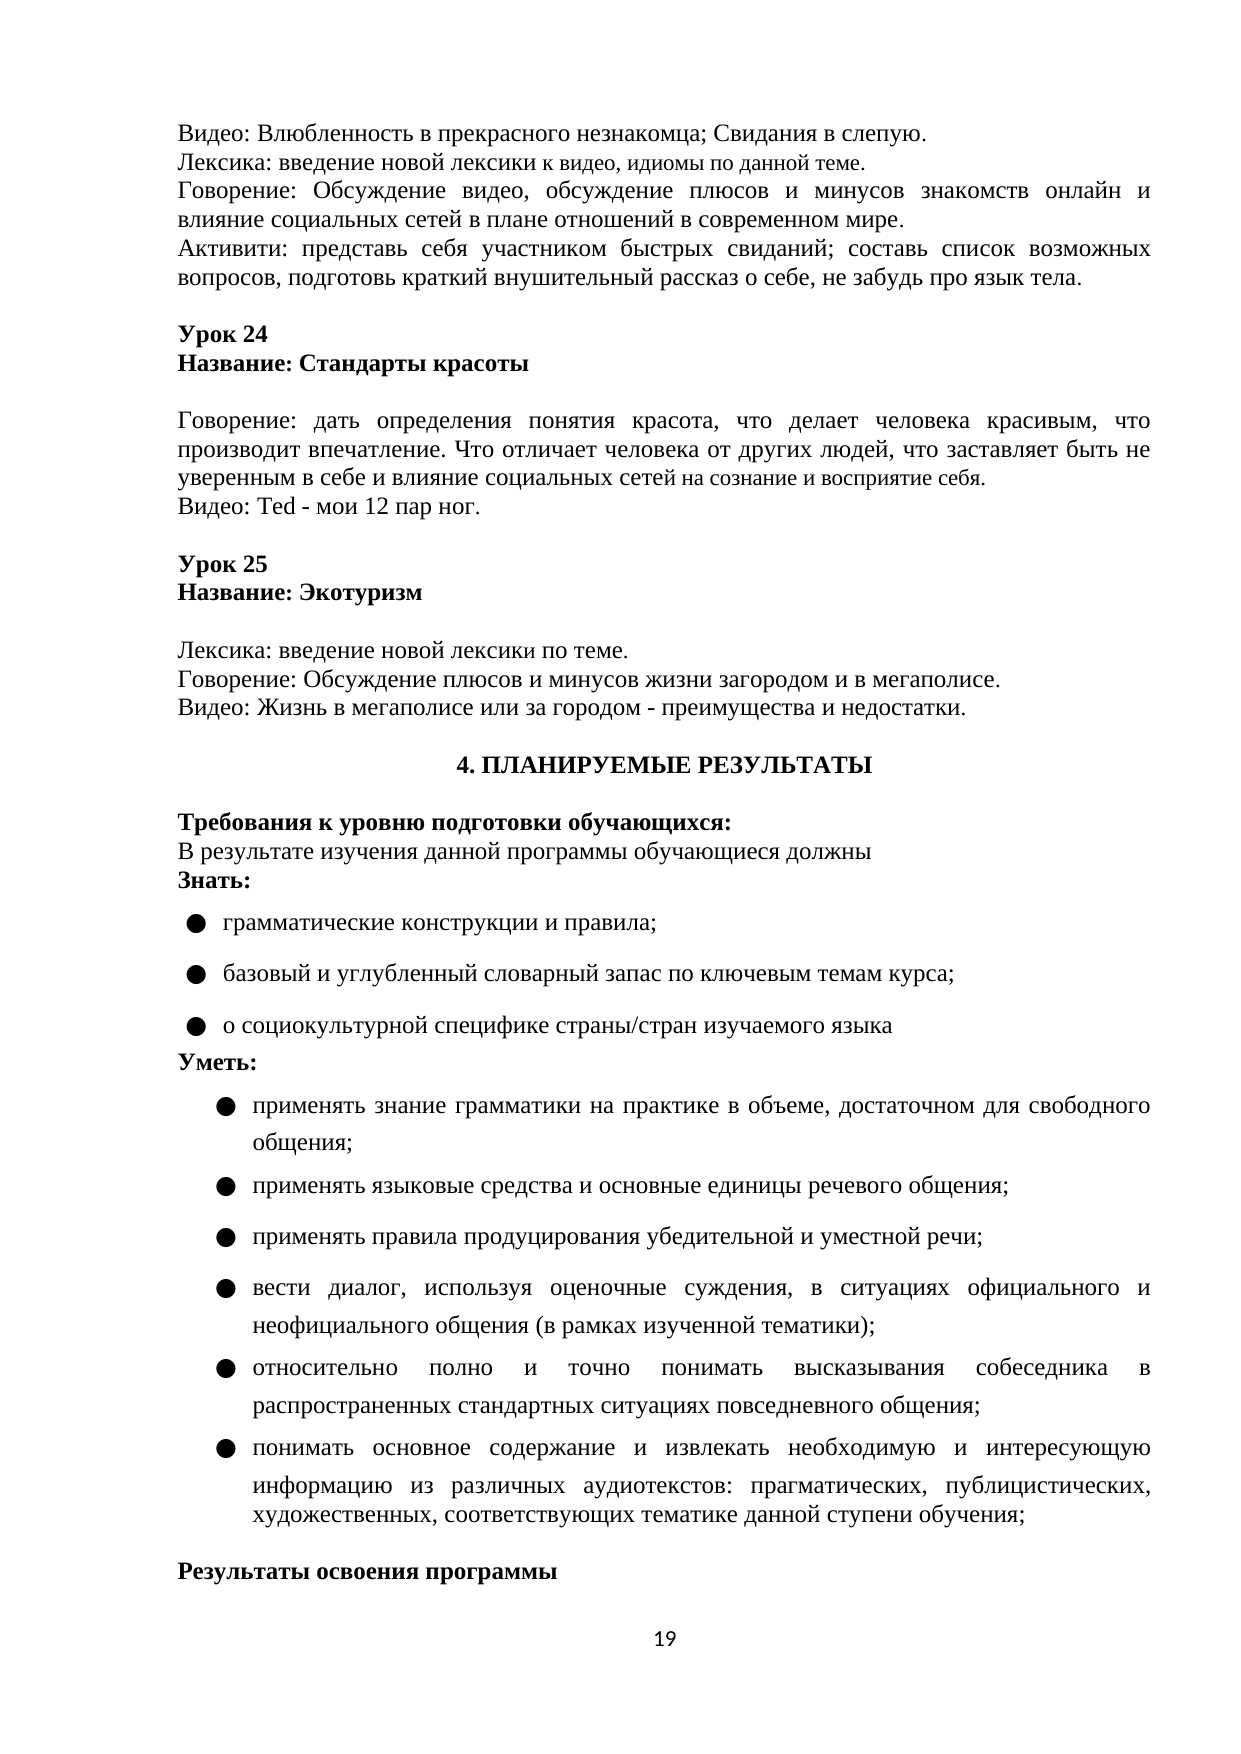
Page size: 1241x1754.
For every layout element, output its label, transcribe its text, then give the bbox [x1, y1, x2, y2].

text Урок 25 [177, 549, 1152, 577]
text Название: Экотуризм [177, 577, 1152, 606]
text Активити: представь себя участником быстрых свиданий; составь список возможных вопросов, подготовь краткий внушительный рассказ о себе, не забудь про язык тела. [177, 233, 1152, 291]
list вести диалог, используя оценочные суждения, в ситуациях официального и неофициального общения (в рамках изученной тематики); [215, 1259, 1152, 1339]
subtitle 4. ПЛАНИРУЕМЫЕ РЕЗУЛЬТАТЫ [177, 750, 1152, 779]
text Лексика: введение новой лексики к видео, идиомы по данной теме. [177, 147, 1152, 176]
list о социокультурной специфике страны/стран изучаемого языка [185, 996, 1152, 1047]
list применять языковые средства и основные единицы речевого общения; [215, 1156, 1152, 1207]
list базовый и углубленный словарный запас по ключевым темам курса; [185, 945, 1152, 996]
text Результаты освоения программы [177, 1556, 1152, 1585]
text Знать: [177, 865, 1152, 894]
text В результате изучения данной программы обучающиеся должны [177, 836, 1152, 865]
text Видео: Влюбленность в прекрасного незнакомца; Свидания в слепую. [177, 118, 1152, 147]
text Уметь: [177, 1047, 1152, 1076]
text Говорение: дать определения понятия красота, что делает человека красивым, что производит впечатление. Что отличает человека от других людей, что заставляет быть не уверенным в себе и влияние социальных сетей на сознание и восприятие себя. [177, 405, 1152, 491]
text Урок 24 [177, 319, 1152, 348]
list понимать основное содержание и извлекать необходимую и интересующую информацию из различных аудиотекстов: прагматических, публицистических, художественных, соответствующих тематике данной ступени обучения; [215, 1419, 1152, 1527]
text Лексика: введение новой лексики по теме. [177, 635, 1152, 664]
text Название: Стандарты красоты [177, 348, 1152, 377]
list применять правила продуцирования убедительной и уместной речи; [215, 1207, 1152, 1259]
text Требования к уровню подготовки обучающихся: [177, 807, 1152, 836]
text Видео: Жизнь в мегаполисе или за городом - преимущества и недостатки. [177, 692, 1152, 721]
text Видео: Теd - мои 12 пар ног. [177, 491, 1152, 520]
list применять знание грамматики на практике в объеме, достаточном для свободного общения; [215, 1076, 1152, 1156]
text Говорение: Обсуждение видео, обсуждение плюсов и минусов знакомств онлайн и влияние социальных сетей в плане отношений в современном мире. [177, 176, 1152, 233]
text Говорение: Обсуждение плюсов и минусов жизни загородом и в мегаполисе. [177, 664, 1152, 692]
list грамматические конструкции и правила; [185, 894, 1152, 945]
list относительно полно и точно понимать высказывания собеседника в распространенных стандартных ситуациях повседневного общения; [215, 1339, 1152, 1419]
